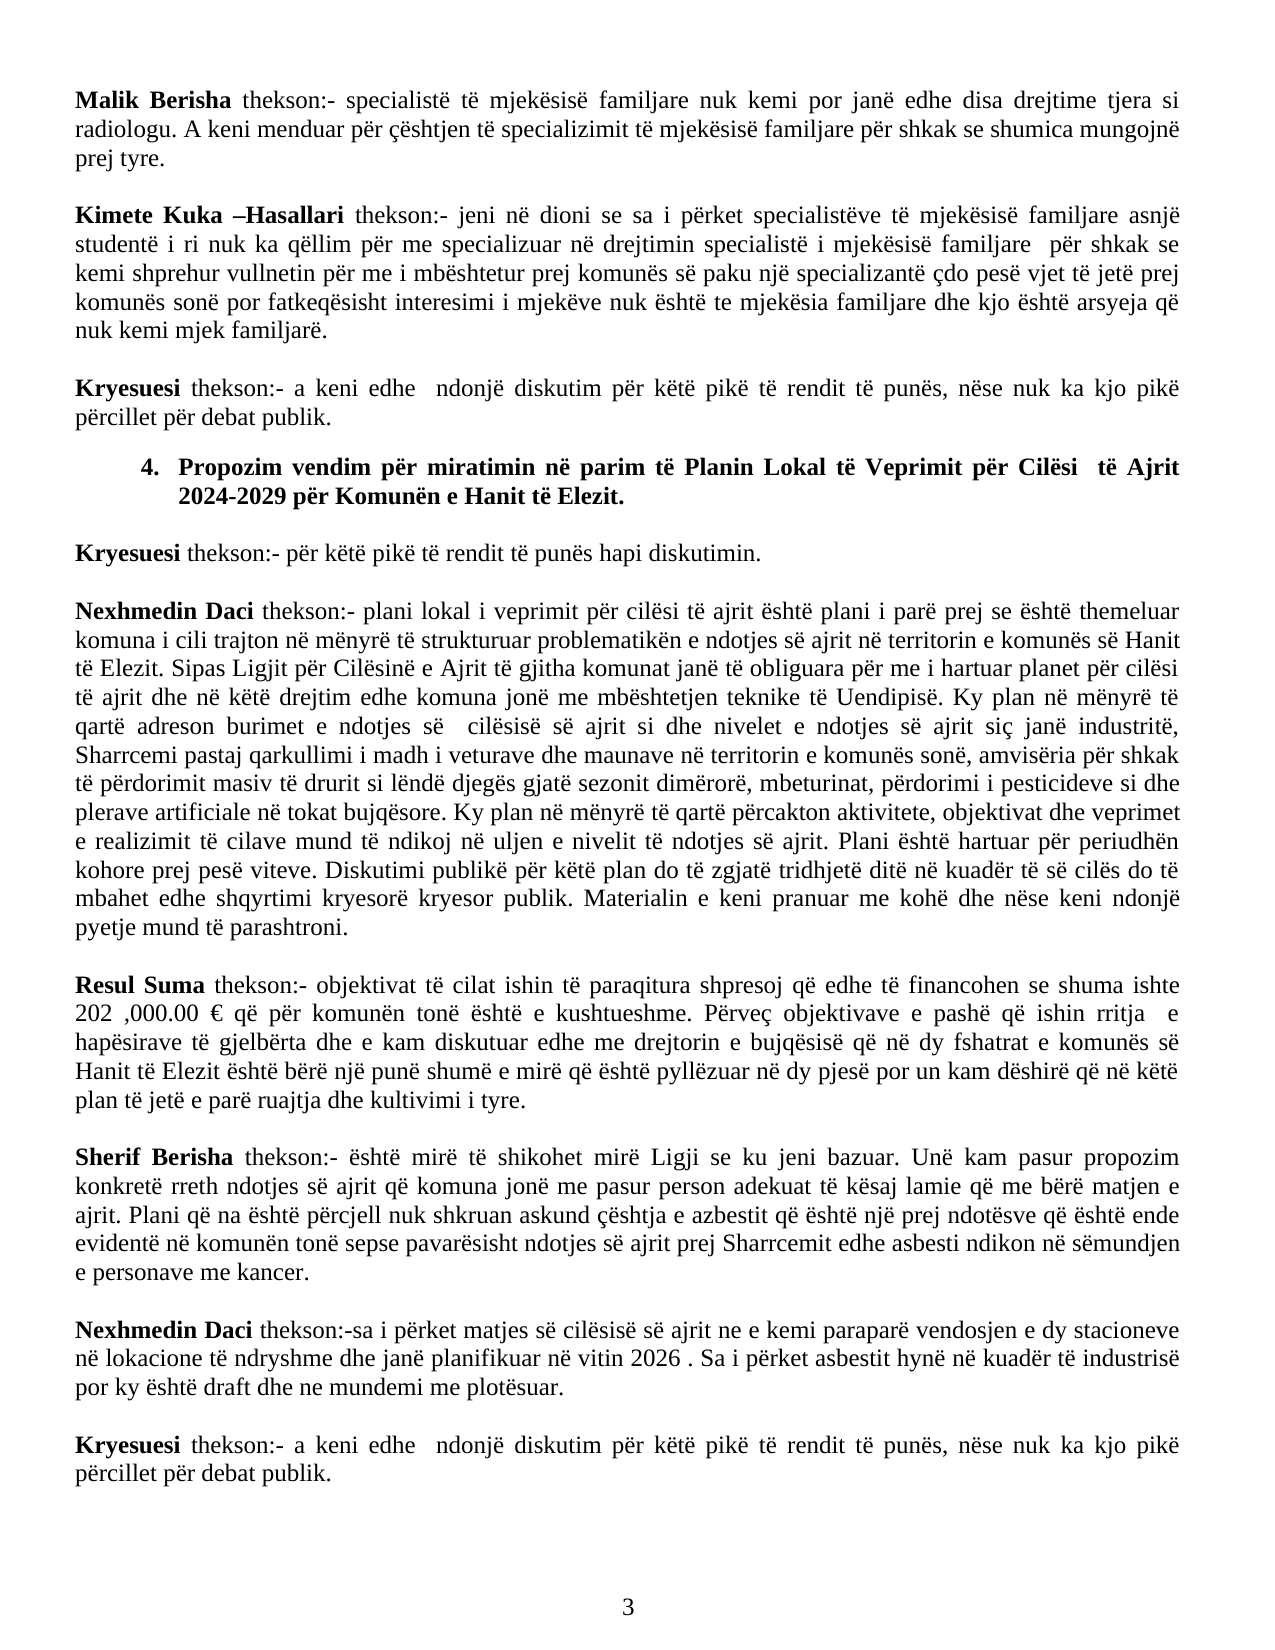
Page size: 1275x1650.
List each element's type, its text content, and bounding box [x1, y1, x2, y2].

text Kimete Kuka –Hasallari thekson:- jeni në dioni se sa i përket specialistëve të mjekësisë familjare asnjë studentë i ri nuk ka qëllim për me specializuar në drejtimin specialistë i mjekësisë familjare për shkak se kemi shprehur vullnetin për me i mbështetur prej komunës së paku një specializantë çdo pesë vjet të jetë prej komunës sonë por fatkeqësisht interesimi i mjekëve nuk është te mjekësia familjare dhe kjo është arsyeja që nuk kemi mjek familjarë. [75, 201, 1181, 344]
list Propozim vendim për miratimin në parim të Planin Lokal të Veprimit për Cilësi të Ajrit 2024-2029 për Komunën e Hanit të Elezit. [141, 452, 1181, 510]
text Resul Suma thekson:- objektivat të cilat ishin të paraqitura shpresoj që edhe të financohen se shuma ishte 202 ,000.00 € që për komunën tonë është e kushtueshme. Përveç objektivave e pashë që ishin rritja e hapësirave të gjelbërta dhe e kam diskutuar edhe me drejtorin e bujqësisë që në dy fshatrat e komunës së Hanit të Elezit është bërë një punë shumë e mirë që është pyllëzuar në dy pjesë por un kam dëshirë që në këtë plan të jetë e parë ruajtja dhe kultivimi i tyre. [75, 970, 1181, 1113]
text Nexhmedin Daci thekson:-sa i përket matjes së cilësisë së ajrit ne e kemi paraparë vendosjen e dy stacioneve në lokacione të ndryshme dhe janë planifikuar në vitin 2026 . Sa i përket asbestit hynë në kuadër të industrisë por ky është draft dhe ne mundemi me plotësuar. [75, 1315, 1181, 1401]
text Malik Berisha thekson:- specialistë të mjekësisë familjare nuk kemi por janë edhe disa drejtime tjera si radiologu. A keni menduar për çështjen të specializimit të mjekësisë familjare për shkak se shumica mungojnë prej tyre. [75, 86, 1181, 172]
text Kryesuesi thekson:- për këtë pikë të rendit të punës hapi diskutimin. [75, 538, 1181, 567]
text Kryesuesi thekson:- a keni edhe ndonjë diskutim për këtë pikë të rendit të punës, nëse nuk ka kjo pikë përcillet për debat publik. [75, 373, 1181, 431]
text Kryesuesi thekson:- a keni edhe ndonjë diskutim për këtë pikë të rendit të punës, nëse nuk ka kjo pikë përcillet për debat publik. [75, 1430, 1181, 1487]
text Sherif Berisha thekson:- është mirë të shikohet mirë Ligji se ku jeni bazuar. Unë kam pasur propozim konkretë rreth ndotjes së ajrit që komuna jonë me pasur person adekuat të kësaj lamie që me bërë matjen e ajrit. Plani që na është përcjell nuk shkruan askund çështja e azbestit që është një prej ndotësve që është ende evidentë në komunën tonë sepse pavarësisht ndotjes së ajrit prej Sharrcemit edhe asbesti ndikon në sëmundjen e personave me kancer. [75, 1142, 1181, 1286]
text Nexhmedin Daci thekson:- plani lokal i veprimit për cilësi të ajrit është plani i parë prej se është themeluar komuna i cili trajton në mënyrë të strukturuar problematikën e ndotjes së ajrit në territorin e komunës së Hanit të Elezit. Sipas Ligjit për Cilësinë e Ajrit të gjitha komunat janë të obliguara për me i hartuar planet për cilësi të ajrit dhe në këtë drejtim edhe komuna jonë me mbështetjen teknike të Uendipisë. Ky plan në mënyrë të qartë adreson burimet e ndotjes së cilësisë së ajrit si dhe nivelet e ndotjes së ajrit siç janë industritë, Sharrcemi pastaj qarkullimi i madh i veturave dhe maunave në territorin e komunës sonë, amvisëria për shkak të përdorimit masiv të drurit si lëndë djegës gjatë sezonit dimërorë, mbeturinat, përdorimi i pesticideve si dhe plerave artificiale në tokat bujqësore. Ky plan në mënyrë të qartë përcakton aktivitete, objektivat dhe veprimet e realizimit të cilave mund të ndikoj në uljen e nivelit të ndotjes së ajrit. Plani është hartuar për periudhën kohore prej pesë viteve. Diskutimi publikë për këtë plan do të zgjatë tridhjetë ditë në kuadër të së cilës do të mbahet edhe shqyrtimi kryesorë kryesor publik. Materialin e keni pranuar me kohë dhe nëse keni ndonjë pyetje mund të parashtroni. [75, 596, 1181, 941]
